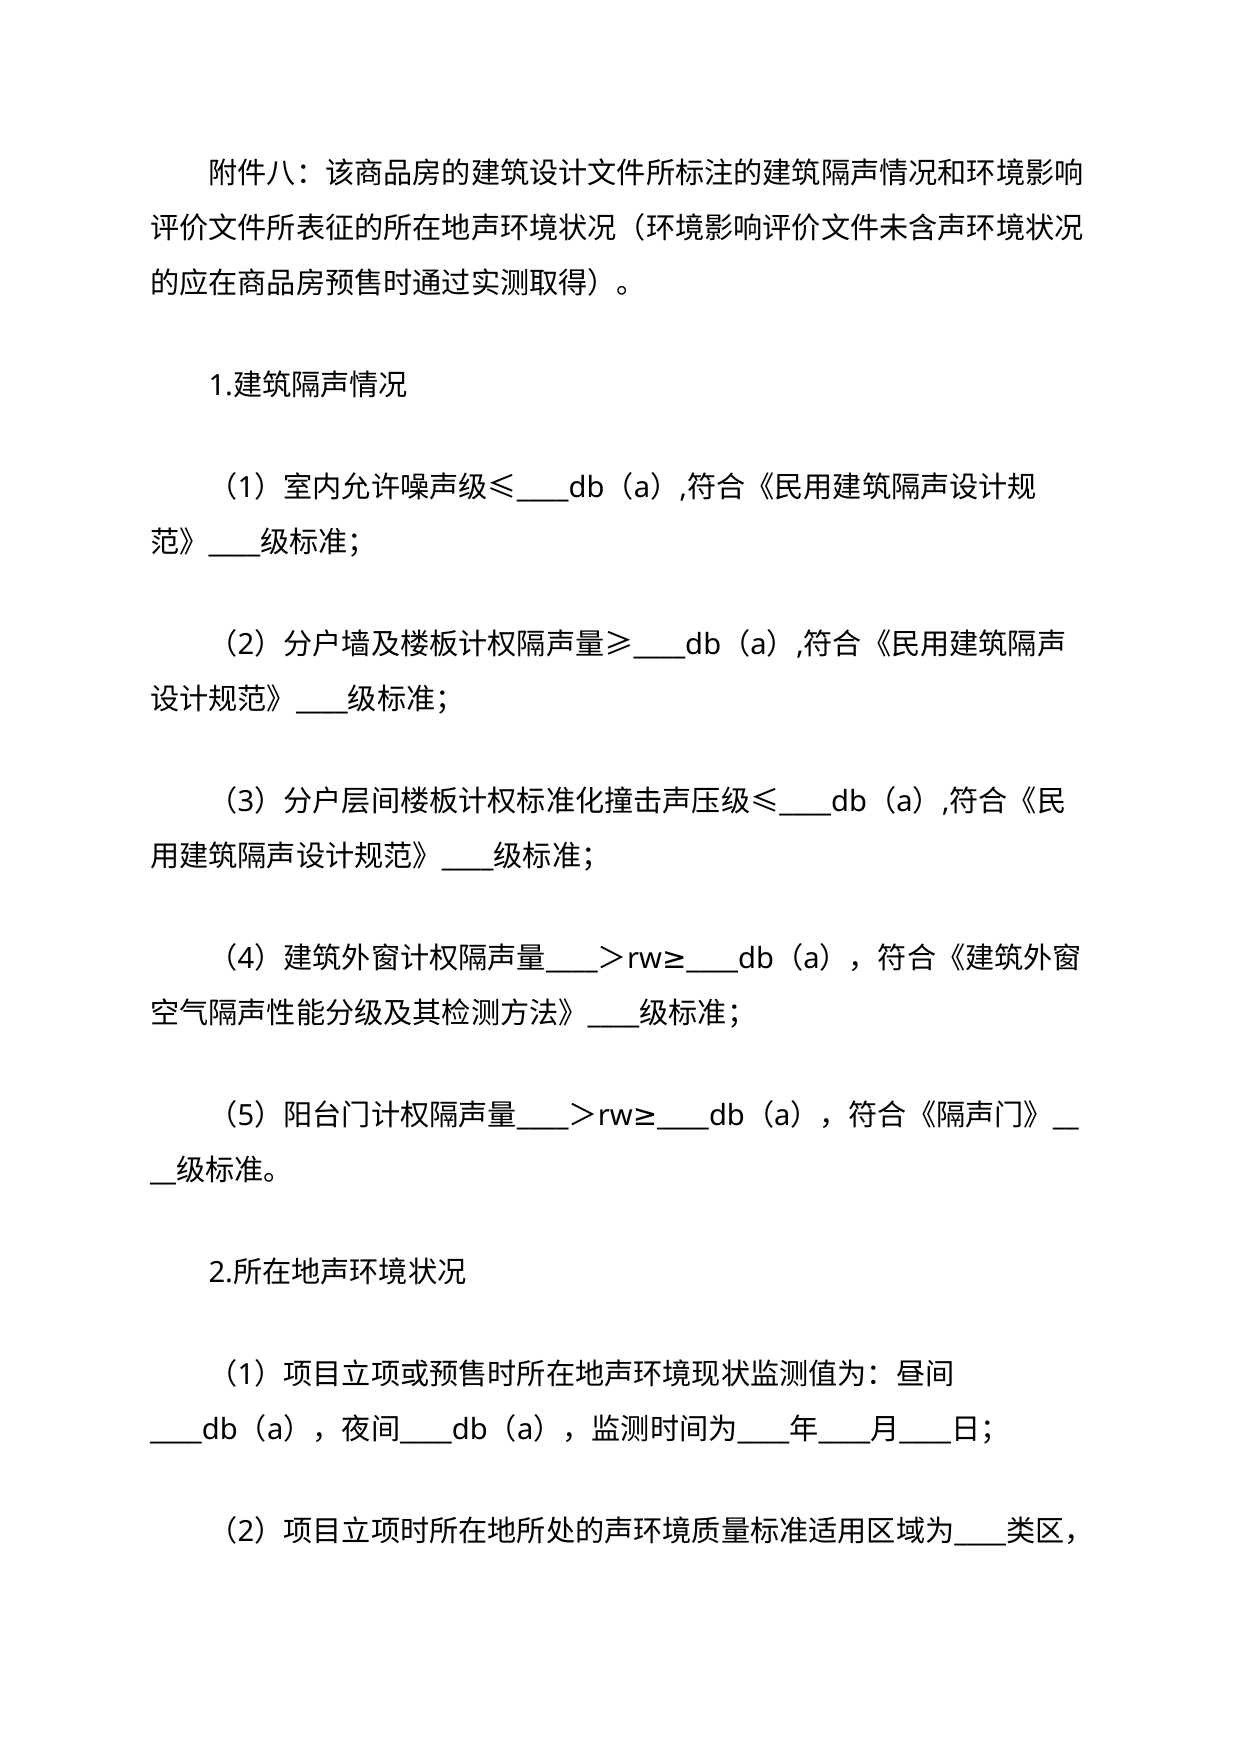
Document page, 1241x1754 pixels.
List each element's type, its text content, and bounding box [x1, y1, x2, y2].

text 2.所在地声环境状况 [150, 1248, 1090, 1291]
text 1.建筑隔声情况 [150, 362, 1090, 404]
text （1）室内允许噪声级≤____db（a）,符合《民用建筑隔声设计规范》____级标准； [150, 463, 1090, 561]
text （5）阳台门计权隔声量____＞rw≥____db（a），符合《隔声门》____级标准。 [150, 1091, 1090, 1189]
text （3）分户层间楼板计权标准化撞击声压级≤____db（a）,符合《民用建筑隔声设计规范》____级标准； [150, 777, 1090, 875]
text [150, 1507, 1090, 1550]
text 附件八：该商品房的建筑设计文件所标注的建筑隔声情况和环境影响评价文件所表征的所在地声环境状况（环境影响评价文件未含声环境状况的应在商品房预售时通过实测取得）。 [150, 150, 1090, 302]
text （4）建筑外窗计权隔声量____＞rw≥____db（a），符合《建筑外窗空气隔声性能分级及其检测方法》____级标准； [150, 934, 1090, 1032]
text （2）分户墙及楼板计权隔声量≥____db（a）,符合《民用建筑隔声设计规范》____级标准； [150, 621, 1090, 718]
text （1）项目立项或预售时所在地声环境现状监测值为：昼间____db（a），夜间____db（a），监测时间为____年____月____日； [150, 1350, 1090, 1448]
